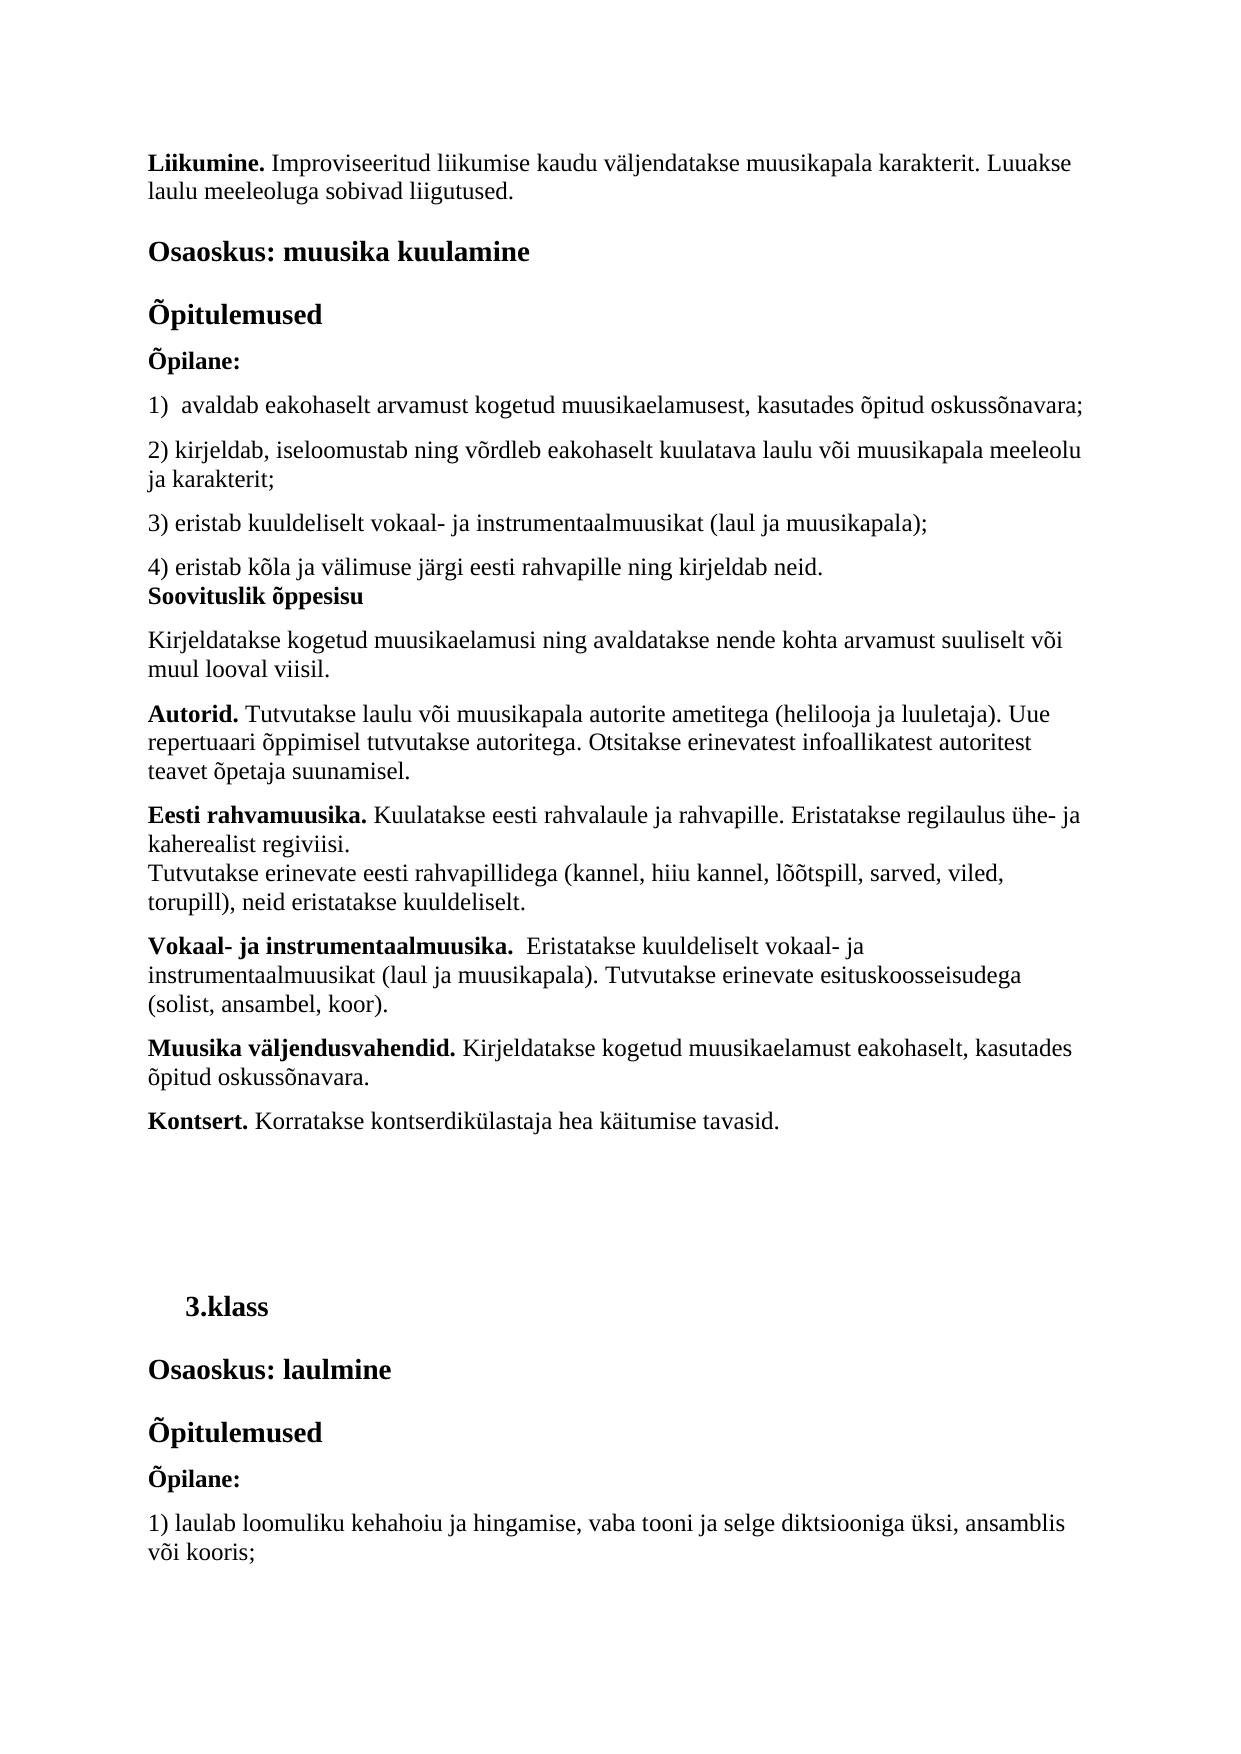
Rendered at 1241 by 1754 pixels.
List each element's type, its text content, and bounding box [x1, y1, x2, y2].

text Liikumine. Improviseeritud liikumise kaudu väljendatakse muusikapala karakterit. Luuakse laulu meeleoluga sobivad liigutused. [148, 148, 1093, 205]
text 1) laulab loomuliku kehahoiu ja hingamise, vaba tooni ja selge diktsiooniga üksi, ansamblis või kooris; [148, 1508, 1093, 1566]
text 3) eristab kuuldeliselt vokaal- ja instrumentaalmuusikat (laul ja muusikapala); [148, 508, 1093, 537]
text Osaoskus: muusika kuulamine [148, 234, 1093, 268]
text Eesti rahvamuusika. Kuulatakse eesti rahvalaule ja rahvapille. Eristatakse regilaulus ühe- ja kaherealist regiviisi. Tutvutakse erinevate eesti rahvapillidega (kannel, hiiu kannel, lõõtspill, sarved, viled, torupill), neid eristatakse kuuldeliselt. [148, 801, 1093, 916]
text Õpitulemused [148, 297, 1093, 331]
text 4) eristab kõla ja välimuse järgi eesti rahvapille ning kirjeldab neid. [148, 552, 1093, 581]
text Õpitulemused [148, 1415, 1093, 1448]
text Autorid. Tutvutakse laulu või muusikapala autorite ametitega (helilooja ja luuletaja). Uue repertuaari õppimisel tutvutakse autoritega. Otsitakse erinevatest infoallikatest autoritest teavet õpetaja suunamisel. [148, 699, 1093, 785]
text Õpilane: [148, 1464, 1093, 1493]
text Osaoskus: laulmine [148, 1352, 1093, 1386]
text Vokaal- ja instrumentaalmuusika. Eristatakse kuuldeliselt vokaal- ja instrumentaalmuusikat (laul ja muusikapala). Tutvutakse erinevate esituskoosseisudega (solist, ansambel, koor). [148, 931, 1093, 1017]
text 2) kirjeldab, iseloomustab ning võrdleb eakohaselt kuulatava laulu või muusikapala meeleolu ja karakterit; [148, 435, 1093, 492]
text Õpilane: [148, 346, 1093, 375]
text Kontsert. Korratakse kontserdikülastaja hea käitumise tavasid. [148, 1106, 1093, 1135]
text Soovituslik õppesisu [148, 581, 1093, 610]
text Kirjeldatakse kogetud muusikaelamusi ning avaldatakse nende kohta arvamust suuliselt või muul looval viisil. [148, 626, 1093, 683]
text 1) avaldab eakohaselt arvamust kogetud muusikaelamusest, kasutades õpitud oskussõnavara; [148, 391, 1093, 419]
text 3.klass [185, 1289, 1093, 1323]
text Muusika väljendusvahendid. Kirjeldatakse kogetud muusikaelamust eakohaselt, kasutades õpitud oskussõnavara. [148, 1033, 1093, 1091]
